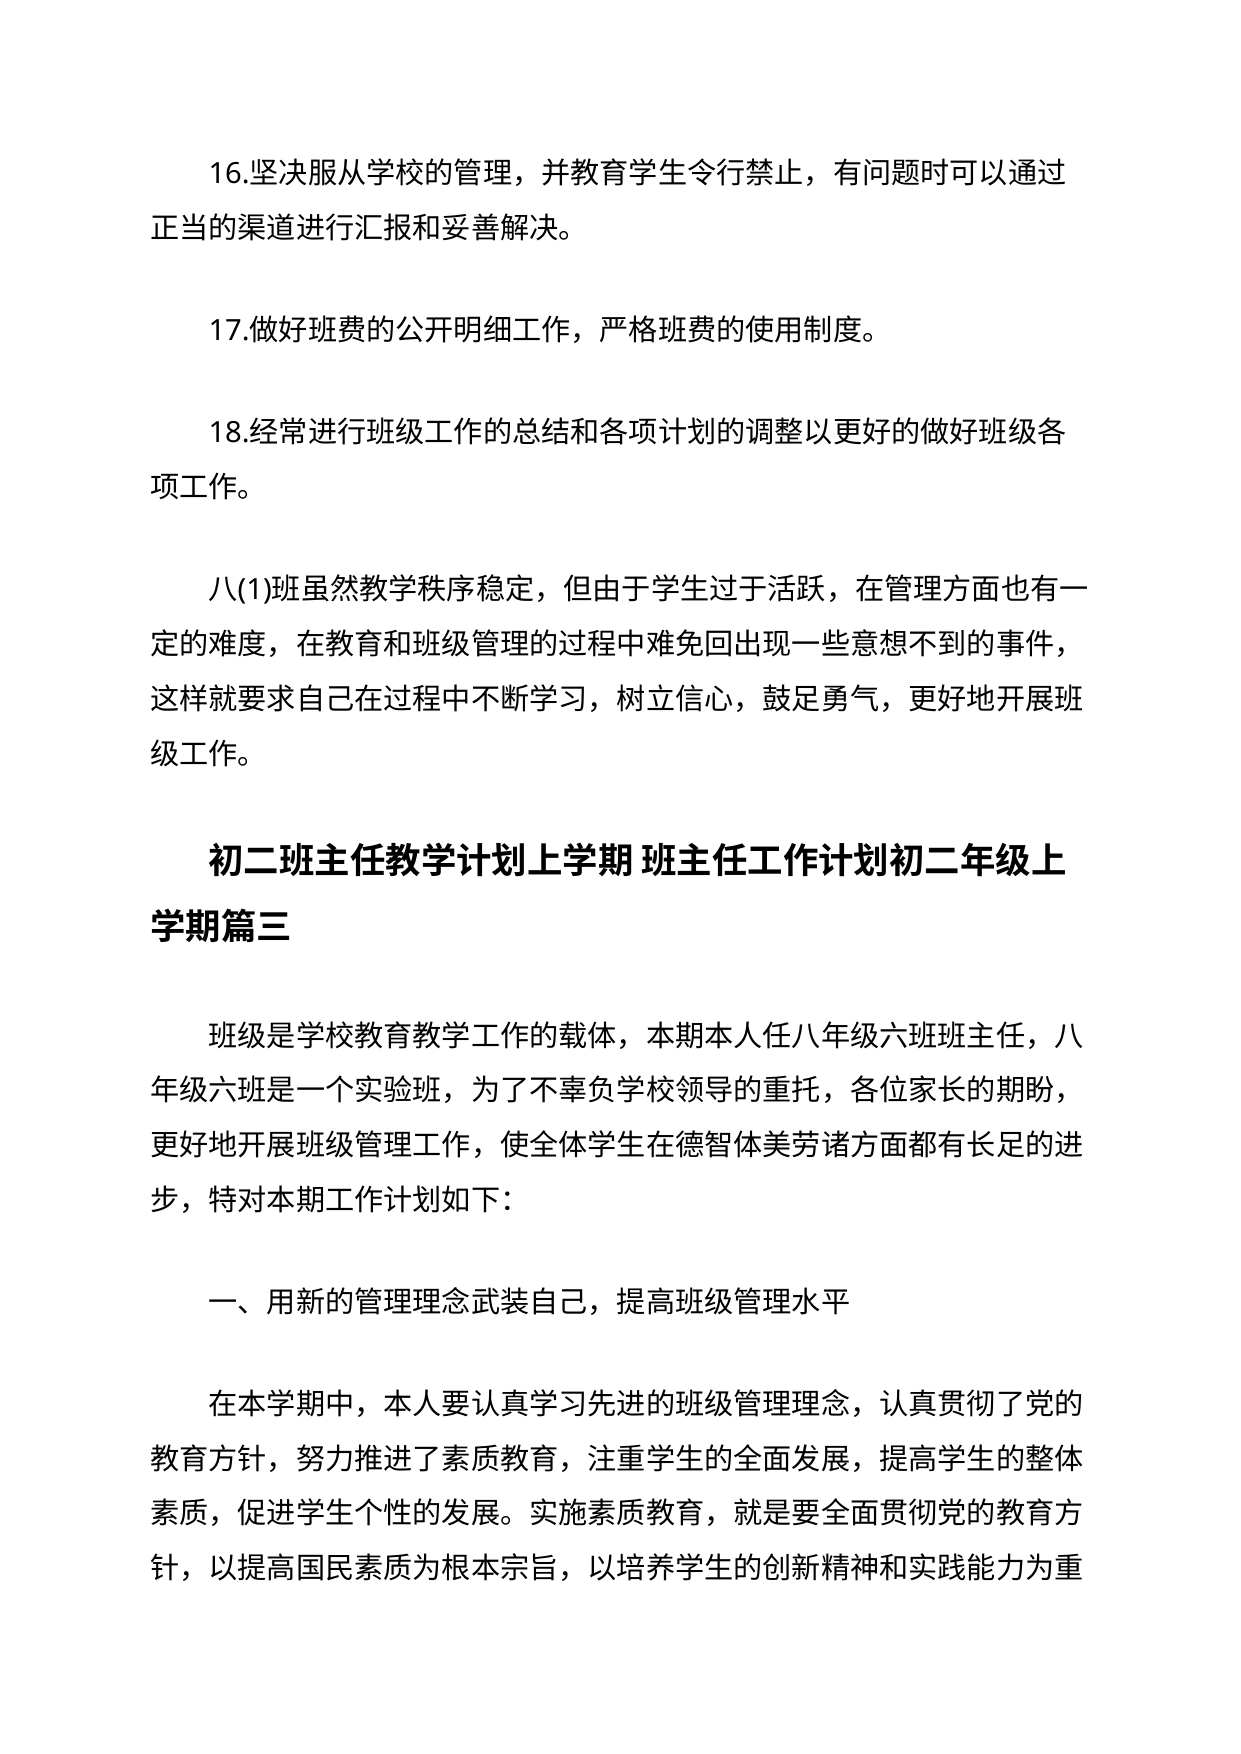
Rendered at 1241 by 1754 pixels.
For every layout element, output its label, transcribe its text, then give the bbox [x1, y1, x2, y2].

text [150, 1380, 1090, 1587]
text 18.经常进行班级工作的总结和各项计划的调整以更好的做好班级各项工作。 [150, 409, 1090, 506]
text 班级是学校教育教学工作的载体，本期本人任八年级六班班主任，八年级六班是一个实验班，为了不辜负学校领导的重托，各位家长的期盼，更好地开展班级管理工作，使全体学生在德智体美劳诸方面都有长足的进步，特对本期工作计划如下： [150, 1012, 1090, 1219]
text 16.坚决服从学校的管理，并教育学生令行禁止，有问题时可以通过正当的渠道进行汇报和妥善解决。 [150, 150, 1090, 247]
text 初二班主任教学计划上学期 班主任工作计划初二年级上学期篇三 [150, 832, 1090, 950]
text 八(1)班虽然教学秩序稳定，但由于学生过于活跃，在管理方面也有一定的难度，在教育和班级管理的过程中难免回出现一些意想不到的事件，这样就要求自己在过程中不断学习，树立信心，鼓足勇气，更好地开展班级工作。 [150, 566, 1090, 773]
text 一、用新的管理理念武装自己，提高班级管理水平 [150, 1278, 1090, 1321]
text 17.做好班费的公开明细工作，严格班费的使用制度。 [150, 307, 1090, 349]
